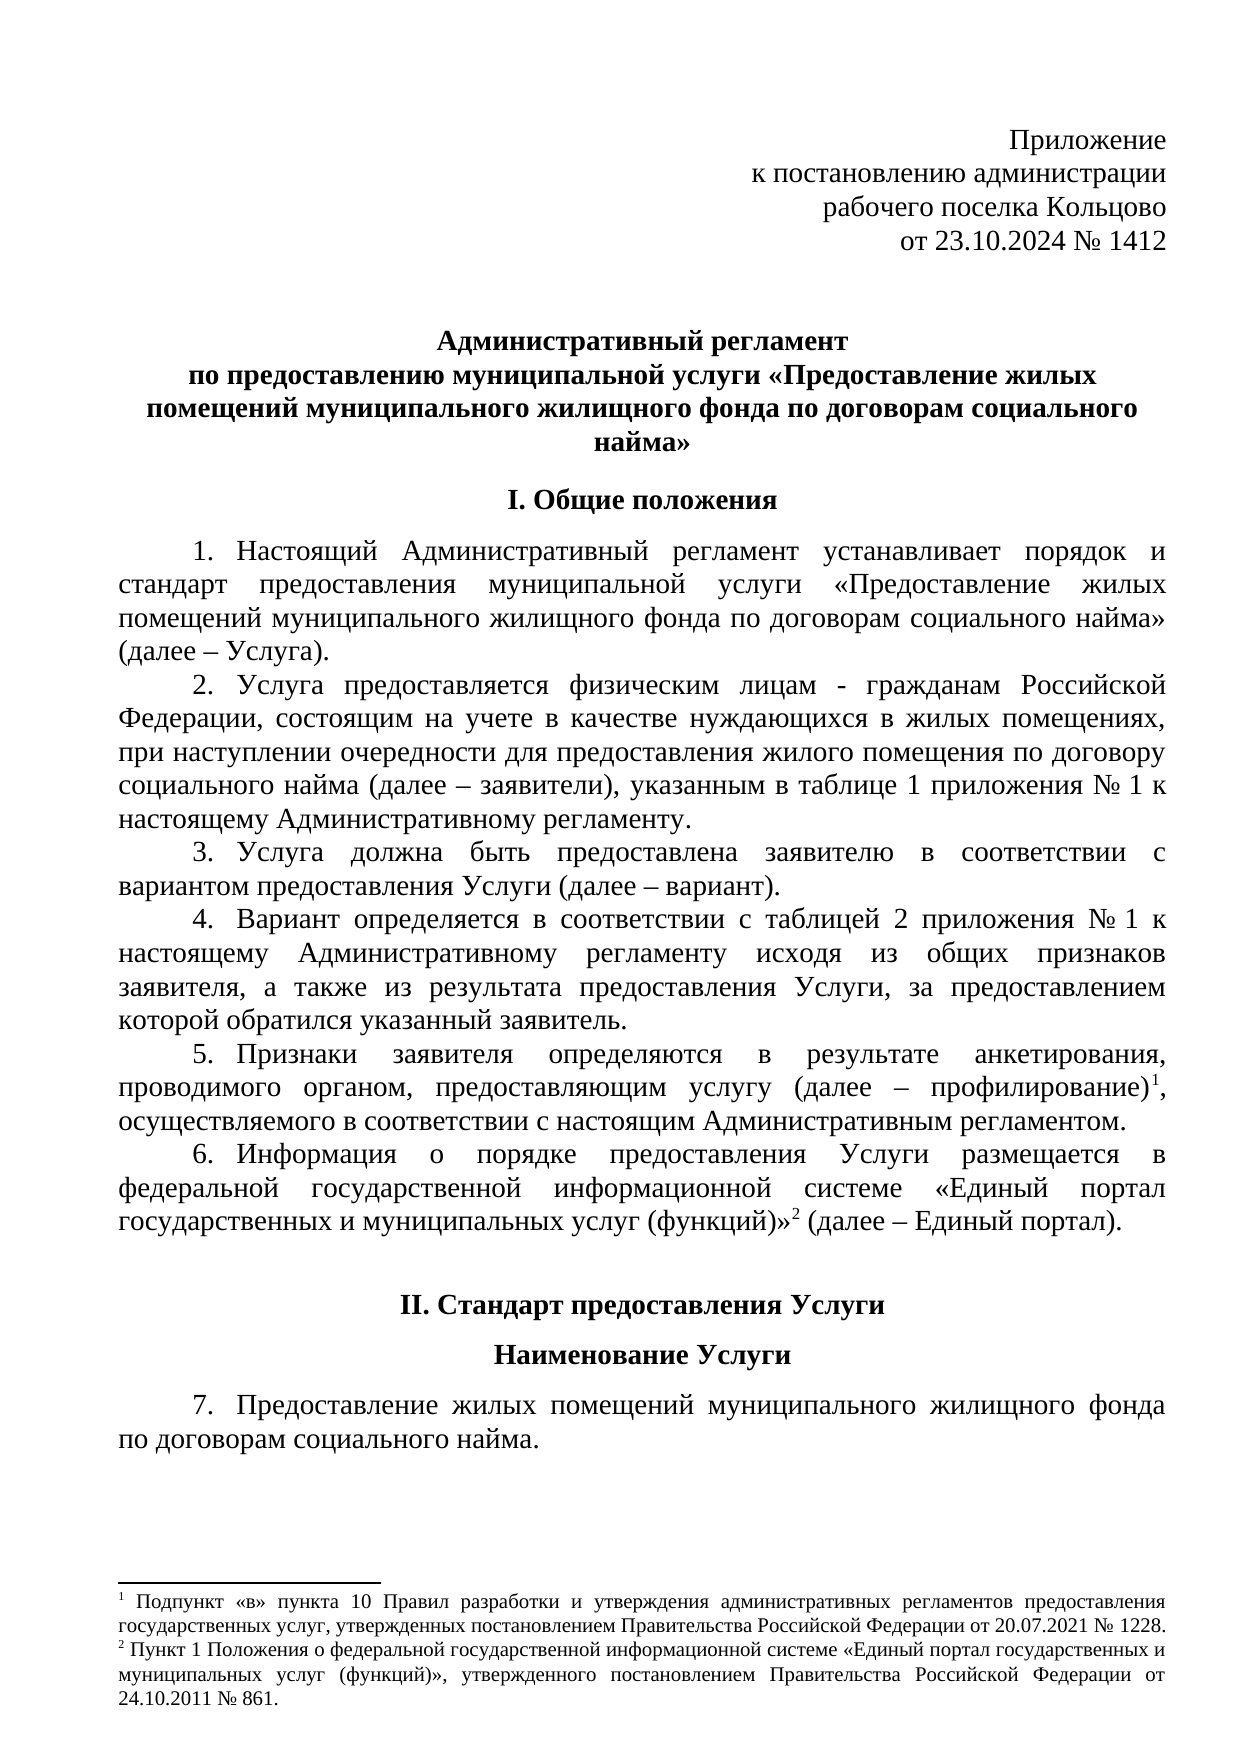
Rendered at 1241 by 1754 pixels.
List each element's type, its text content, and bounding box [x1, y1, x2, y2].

text к постановлению администрации [118, 156, 1167, 189]
list Услуга предоставляется физическим лицам - гражданам Российской Федерации, состоящим на учете в качестве нуждающихся в жилых помещениях, при наступлении очередности для предоставления жилого помещения по договору социального найма (далее – заявители), указанным в таблице 1 приложения № 1 к настоящему Административному регламенту. [118, 667, 1167, 834]
text от 23.10.2024 № 1412 [118, 223, 1167, 256]
text Административный регламент по предоставлению муниципальной услуги «Предоставление жилых помещений муниципального жилищного фонда по договорам социального найма» [118, 323, 1167, 457]
list Вариант определяется в соответствии с таблицей 2 приложения № 1 к настоящему Административному регламенту исходя из общих признаков заявителя, а также из результата предоставления Услуги, за предоставлением которой обратился указанный заявитель. [118, 902, 1167, 1036]
text рабочего поселка Кольцово [118, 189, 1167, 223]
text II. Стандарт предоставления Услуги [118, 1287, 1167, 1321]
list Предоставление жилых помещений муниципального жилищного фонда по договорам социального найма. [118, 1387, 1167, 1454]
list Признаки заявителя определяются в результате анкетирования, проводимого органом, предоставляющим услугу (далее – профилирование), осуществляемого в соответствии с настоящим Административным регламентом. [118, 1036, 1167, 1136]
text I. Общие положения [118, 482, 1167, 516]
text Приложение [118, 122, 1167, 156]
list Настоящий Административный регламент устанавливает порядок и стандарт предоставления муниципальной услуги «Предоставление жилых помещений муниципального жилищного фонда по договорам социального найма» (далее – Услуга). [118, 533, 1167, 667]
list Информация о порядке предоставления Услуги размещается в федеральной государственной информационной системе «Единый портал государственных и муниципальных услуг (функций)» (далее – Единый портал). [118, 1136, 1167, 1237]
text Наименование Услуги [118, 1337, 1167, 1371]
list Услуга должна быть предоставлена заявителю в соответствии с вариантом предоставления Услуги (далее – вариант). [118, 834, 1167, 902]
